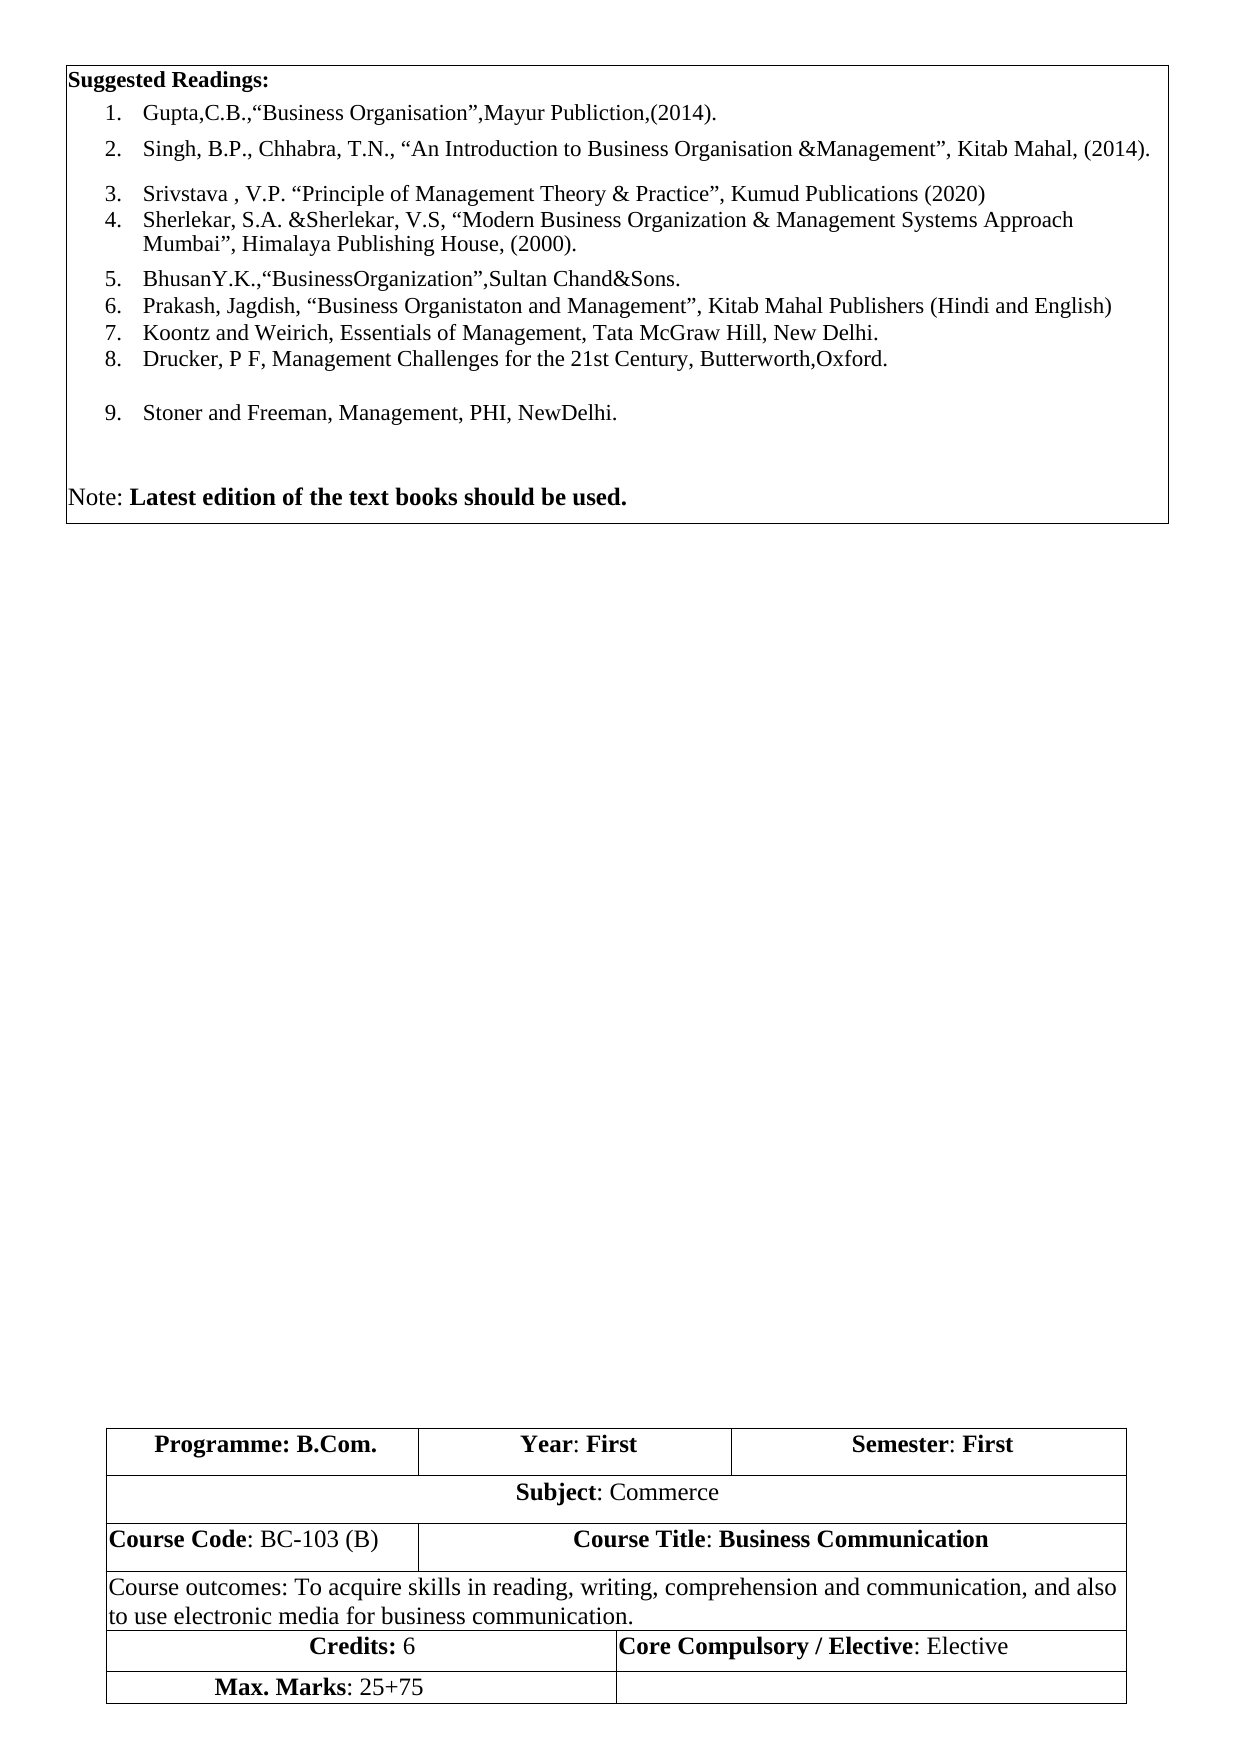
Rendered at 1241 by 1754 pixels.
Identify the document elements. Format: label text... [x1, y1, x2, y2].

table_header Year: First [419, 1429, 731, 1475]
table_cell Course Code: BC-103 (B) [107, 1524, 418, 1571]
table_cell Course outcomes: To acquire skills in reading, writing, comprehension and communication, and also to use electronic media for business communication. [107, 1572, 1126, 1630]
table_cell Suggested Readings: Gupta,C.B.,“Business Organisation”,Mayur Publiction,(2014). Singh, B.P., Chhabra, T.N., “An Introduction to Business Organisation &Management”, Kitab Mahal, (2014). Srivstava , V.P. “Principle of Management Theory & Practice”, Kumud Publications (2020) Sherlekar, S.A. &Sherlekar, V.S, “Modern Business Organization & Management Systems Approach Mumbai”, Himalaya Publishing House, (2000). BhusanY.K.,“BusinessOrganization”,Sultan Chand&Sons. Prakash, Jagdish, “Business Organistaton and Management”, Kitab Mahal Publishers (Hindi and English) Koontz and Weirich, Essentials of Management, Tata McGraw Hill, New Delhi. Drucker, P F, Management Challenges for the 21st Century, Butterworth,Oxford. Stoner and Freeman, Management, PHI, NewDelhi. Note: Latest edition of the text books should be used. [67, 66, 1168, 523]
table_header Programme: B.Com. [107, 1429, 418, 1475]
table_cell Course Title: Business Communication [419, 1524, 1126, 1571]
table_header Semester: First [732, 1429, 1126, 1475]
table_cell Max. Marks: 25+75 [107, 1672, 616, 1703]
table_cell Subject: Commerce [107, 1476, 1126, 1523]
table_cell [617, 1672, 1126, 1703]
table_cell Credits: 6 [107, 1631, 616, 1671]
table_cell Core Compulsory / Elective: Elective [617, 1631, 1126, 1671]
